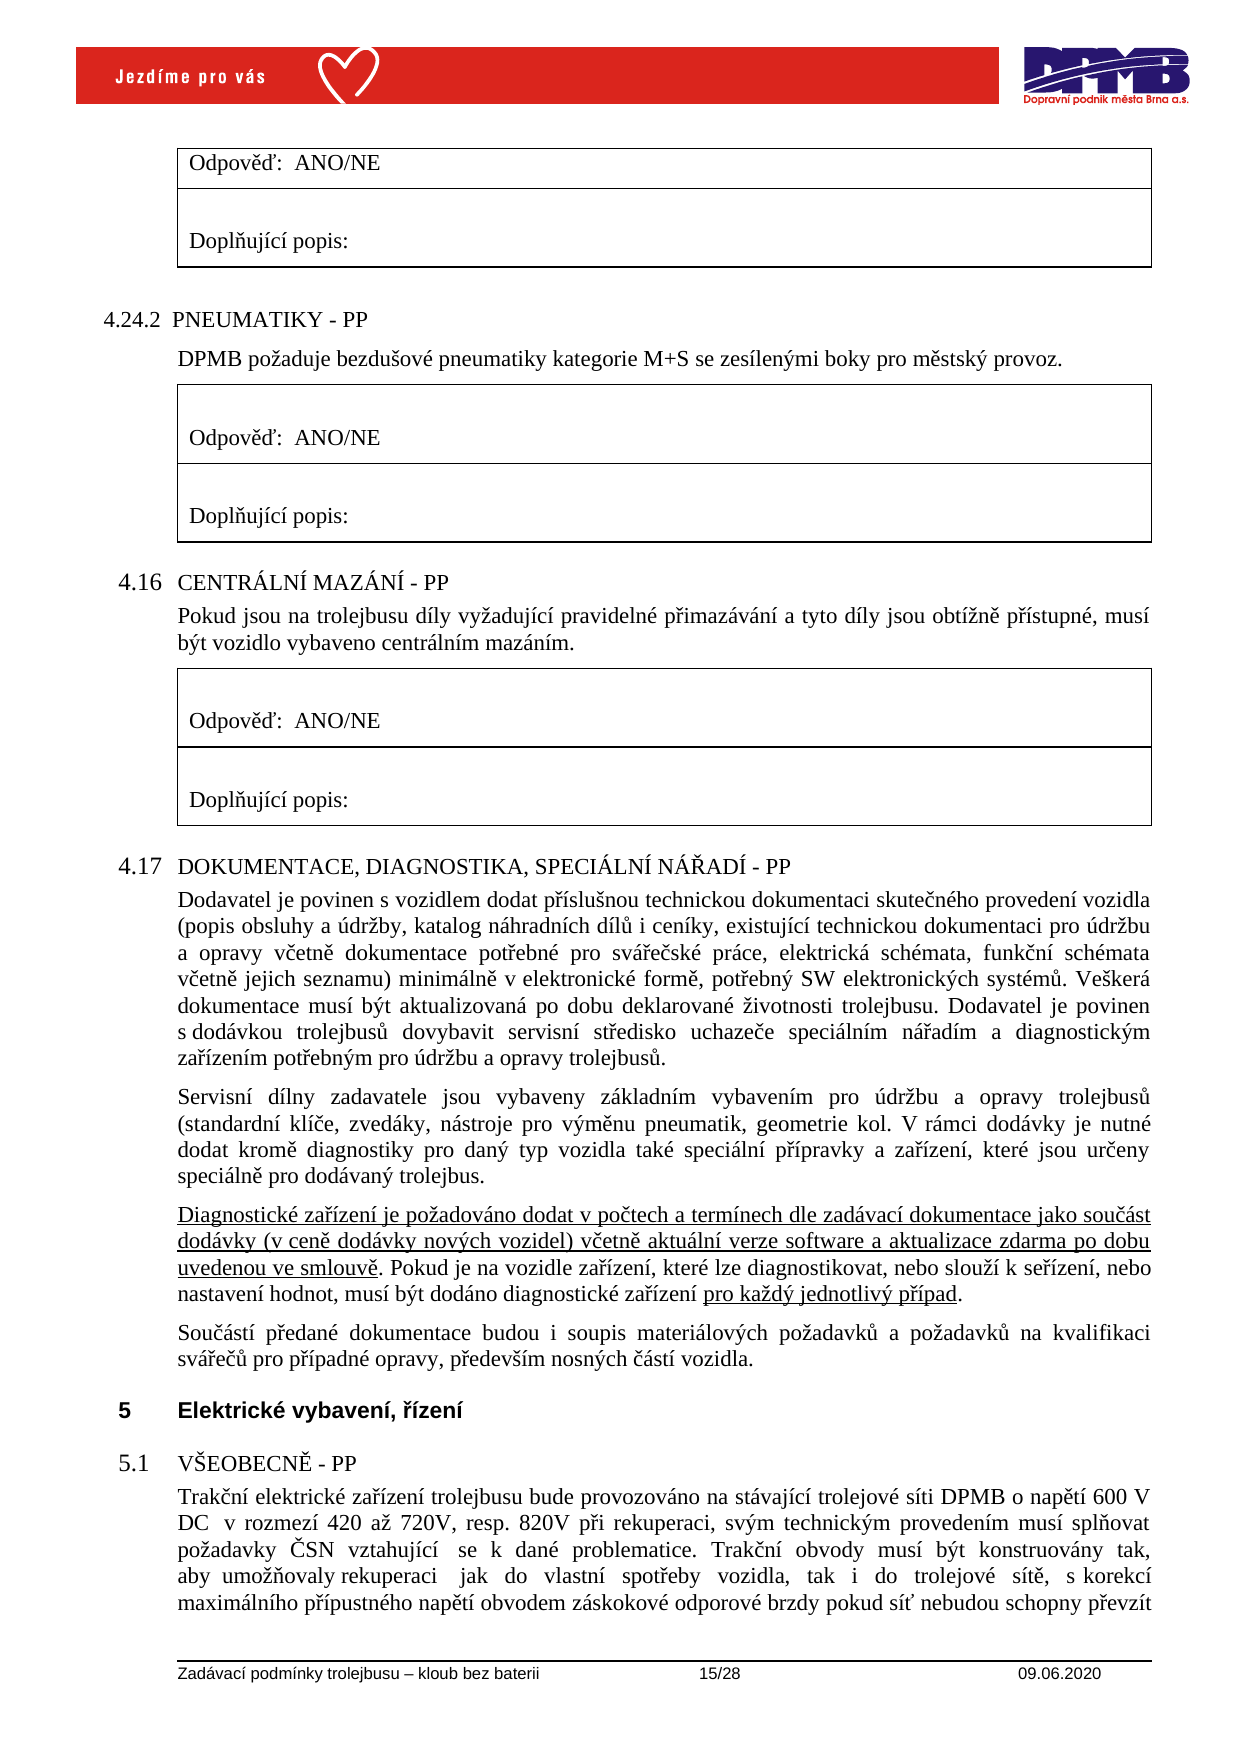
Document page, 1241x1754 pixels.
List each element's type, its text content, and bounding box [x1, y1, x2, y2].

table_header Odpověď: ANO/NE [178, 149, 1151, 188]
text Servisní dílny zadavatele jsou vybaveny základním vybavením pro údržbu a opravy trolejbusů (standardní klíče, zvedáky, nástroje pro výměnu pneumatik, geometrie kol. V rámci dodávky je nutné dodat kromě diagnostiky pro daný typ vozidla také speciální přípravky a zařízení, které jsou určeny speciálně pro dodávaný trolejbus. [177, 1083, 1152, 1189]
subtitle Elektrické vybavení, řízení [118, 1397, 1152, 1423]
table_cell Doplňující popis: [178, 189, 1151, 266]
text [177, 1483, 1152, 1615]
table_header Odpověď: ANO/NE [178, 669, 1151, 746]
subtitle VŠEOBECNĚ - PP [118, 1448, 1152, 1477]
table_header Odpověď: ANO/NE [178, 385, 1151, 463]
text Pokud jsou na trolejbusu díly vyžadující pravidelné přimazávání a tyto díly jsou obtížně přístupné, musí být vozidlo vybaveno centrálním mazáním. [177, 602, 1152, 655]
text DPMB požaduje bezdušové pneumatiky kategorie M+S se zesílenými boky pro městský provoz. [177, 345, 1152, 371]
text Součástí předané dokumentace budou i soupis materiálových požadavků a požadavků na kvalifikaci svářečů pro případné opravy, především nosných částí vozidla. [177, 1319, 1152, 1372]
text 4.24.2 PNEUMATIKY - PP [103, 306, 1152, 333]
table_cell Doplňující popis: [178, 464, 1151, 541]
subtitle CENTRÁLNÍ MAZÁNÍ - PP [118, 567, 1152, 596]
subtitle DOKUMENTACE, DIAGNOSTIKA, SPECIÁLNÍ NÁŘADÍ - PP [118, 851, 1152, 880]
text Dodavatel je povinen s vozidlem dodat příslušnou technickou dokumentaci skutečného provedení vozidla (popis obsluhy a údržby, katalog náhradních dílů i ceníky, existující technickou dokumentaci pro údržbu a opravy včetně dokumentace potřebné pro svářečské práce, elektrická schémata, funkční schémata včetně jejich seznamu) minimálně v elektronické formě, potřebný SW elektronických systémů. Veškerá dokumentace musí být aktualizovaná po dobu deklarované životnosti trolejbusu. Dodavatel je povinen s dodávkou trolejbusů dovybavit servisní středisko uchazeče speciálním nářadím a diagnostickým zařízením potřebným pro údržbu a opravy trolejbusů. [177, 886, 1152, 1071]
table_cell Doplňující popis: [178, 748, 1151, 825]
text Diagnostické zařízení je požadováno dodat v počtech a termínech dle zadávací dokumentace jako součást dodávky (v ceně dodávky nových vozidel) včetně aktuální verze software a aktualizace zdarma po dobu uvedenou ve smlouvě. Pokud je na vozidle zařízení, které lze diagnostikovat, nebo slouží k seřízení, nebo nastavení hodnot, musí být dodáno diagnostické zařízení pro každý jednotlivý případ. [177, 1201, 1152, 1307]
